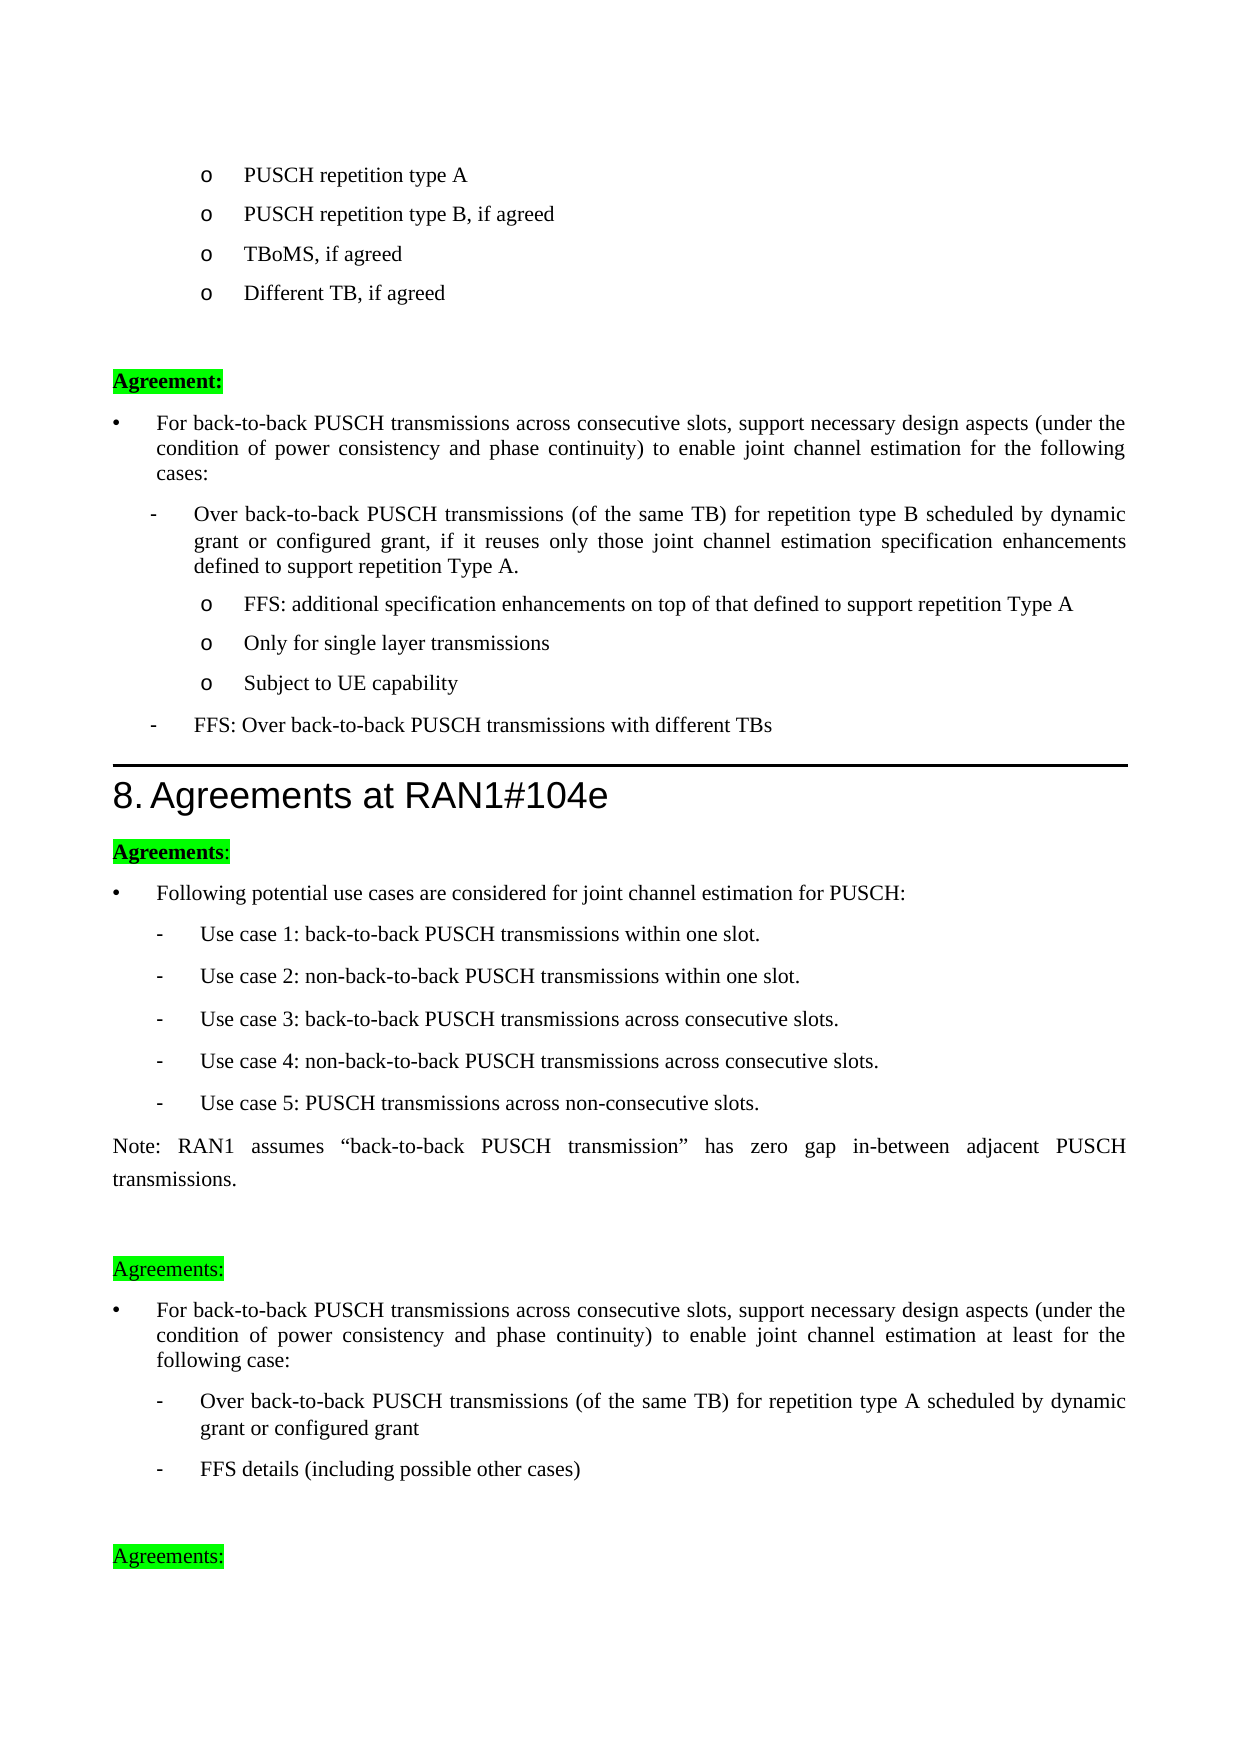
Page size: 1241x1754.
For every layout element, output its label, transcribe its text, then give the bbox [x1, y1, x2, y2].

text Agreements: [112, 1252, 1128, 1284]
list FFS: Over back-to-back PUSCH transmissions with different TBs [150, 709, 1128, 739]
list Use case 4: non-back-to-back PUSCH transmissions across consecutive slots. [156, 1045, 1128, 1074]
list Over back-to-back PUSCH transmissions (of the same TB) for repetition type A scheduled by dynamic grant or configured grant [156, 1385, 1128, 1440]
list Only for single layer transmissions [200, 630, 1128, 657]
list Use case 3: back-to-back PUSCH transmissions across consecutive slots. [156, 1002, 1128, 1032]
list For back-to-back PUSCH transmissions across consecutive slots, support necessary design aspects (under the condition of power consistency and phase continuity) to enable joint channel estimation for the following cases: [112, 410, 1128, 486]
list PUSCH repetition type B, if agreed [200, 201, 1128, 228]
text Agreement: [112, 365, 1128, 397]
list TBoMS, if agreed [200, 241, 1128, 268]
list FFS: additional specification enhancements on top of that defined to support repetition Type A [200, 591, 1128, 618]
list FFS details (including possible other cases) [156, 1452, 1128, 1482]
list Subject to UE capability [200, 670, 1128, 697]
list Use case 1: back-to-back PUSCH transmissions within one slot. [156, 918, 1128, 948]
text Agreements: [112, 835, 1128, 868]
text Agreements: [112, 1540, 1128, 1572]
list Over back-to-back PUSCH transmissions (of the same TB) for repetition type B scheduled by dynamic grant or configured grant, if it reuses only those joint channel estimation specification enhancements defined to support repetition Type A. [150, 498, 1128, 578]
list For back-to-back PUSCH transmissions across consecutive slots, support necessary design aspects (under the condition of power consistency and phase continuity) to enable joint channel estimation at least for the following case: [112, 1297, 1128, 1372]
list Use case 5: PUSCH transmissions across non-consecutive slots. [156, 1087, 1128, 1117]
list Use case 2: non-back-to-back PUSCH transmissions within one slot. [156, 960, 1128, 990]
list PUSCH repetition type A [200, 162, 1128, 189]
list Different TB, if agreed [200, 280, 1128, 307]
list Agreements at RAN1#104e [112, 765, 1128, 816]
text Note: RAN1 assumes “back-to-back PUSCH transmission” has zero gap in-between adjacent PUSCH transmissions. [112, 1129, 1128, 1194]
list Following potential use cases are considered for joint channel estimation for PUSCH: [112, 880, 1128, 905]
